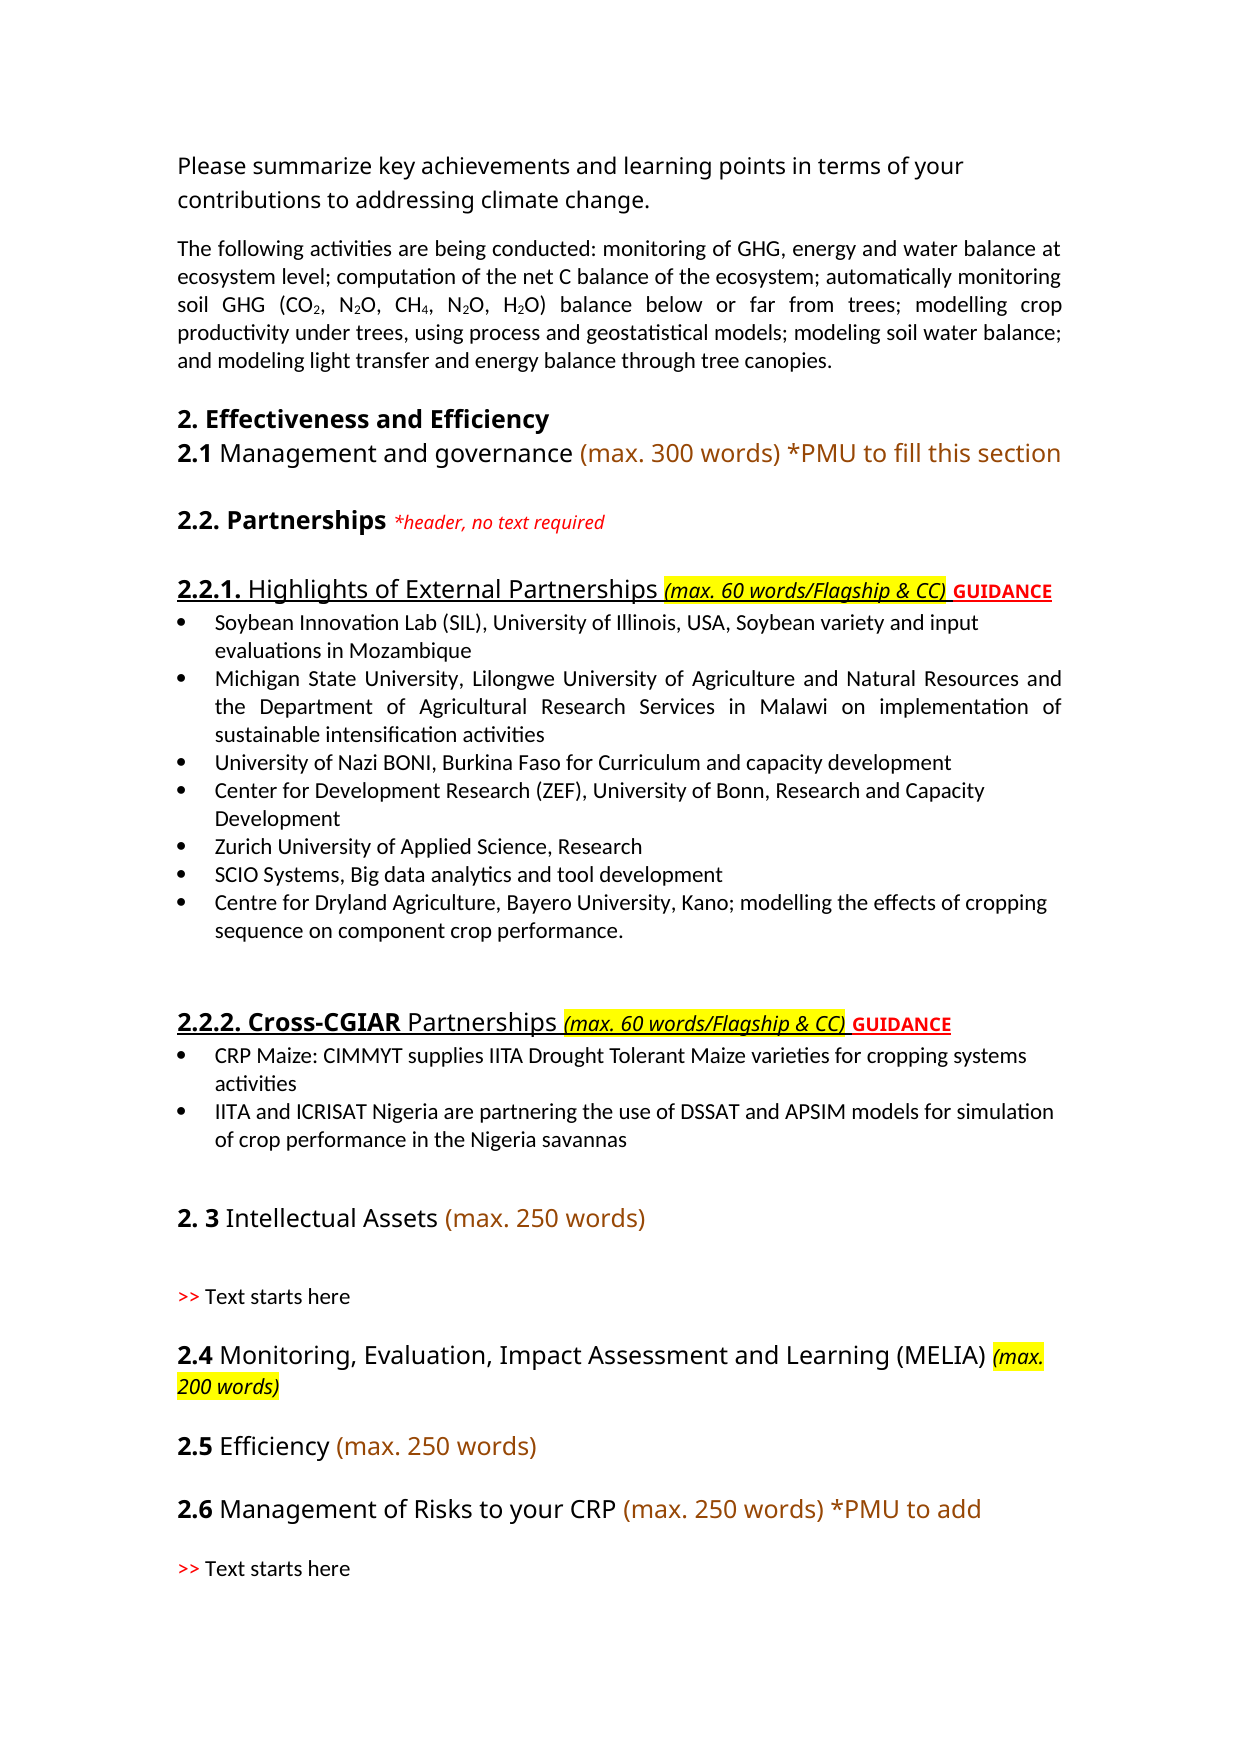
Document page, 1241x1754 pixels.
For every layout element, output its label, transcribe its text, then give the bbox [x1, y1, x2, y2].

text 2.6 Management of Risks to your CRP (max. 250 words) *PMU to add [177, 1492, 1063, 1526]
list CRP Maize: CIMMYT supplies IITA Drought Tolerant Maize varieties for cropping systems activities [177, 1041, 1063, 1097]
text 2.4 Monitoring, Evaluation, Impact Assessment and Learning (MELIA) (max. 200 words) [177, 1338, 1063, 1400]
list Center for Development Research (ZEF), University of Bonn, Research and Capacity Development [177, 776, 1063, 832]
list Soybean Innovation Lab (SIL), University of Illinois, USA, Soybean variety and input evaluations in Mozambique [177, 608, 1063, 664]
text 2.5 Efficiency (max. 250 words) [177, 1429, 1063, 1463]
list Michigan State University, Lilongwe University of Agriculture and Natural Resources and the Department of Agricultural Research Services in Malawi on implementation of sustainable intensification activities [177, 664, 1063, 748]
text 2. 3 Intellectual Assets (max. 250 words) [177, 1200, 1063, 1234]
text 2.1 Management and governance (max. 300 words) *PMU to fill this section [177, 436, 1063, 470]
list University of Nazi BONI, Burkina Faso for Curriculum and capacity development [177, 748, 1063, 776]
text >> Text starts here [177, 1282, 1063, 1310]
text 2. Effectiveness and Efficiency [177, 402, 1063, 436]
list Centre for Dryland Agriculture, Bayero University, Kano; modelling the effects of cropping sequence on component crop performance. [177, 888, 1063, 944]
text Please summarize key achievements and learning points in terms of your contributions to addressing climate change. [177, 150, 1063, 215]
subtitle 2.2. Partnerships *header, no text required [177, 502, 1063, 536]
text The following activities are being conducted: monitoring of GHG, energy and water balance at ecosystem level; computation of the net C balance of the ecosystem; automatically monitoring soil GHG (CO2, N2O, CH4, N2O, H2O) balance below or far from trees; modelling crop productivity under trees, using process and geostatistical models; modeling soil water balance; and modeling light transfer and energy balance through tree canopies. [177, 234, 1063, 374]
list IITA and ICRISAT Nigeria are partnering the use of DSSAT and APSIM models for simulation of crop performance in the Nigeria savannas [177, 1097, 1063, 1153]
list Zurich University of Applied Science, Research [177, 832, 1063, 860]
text >> Text starts here [177, 1554, 1063, 1582]
list SCIO Systems, Big data analytics and tool development [177, 860, 1063, 888]
subtitle 2.2.2. Cross-CGIAR Partnerships (max. 60 words/Flagship & CC) GUIDANCE [177, 1004, 1063, 1039]
subtitle 2.2.1. Highlights of External Partnerships (max. 60 words/Flagship & CC) GUIDANCE [177, 571, 1063, 605]
